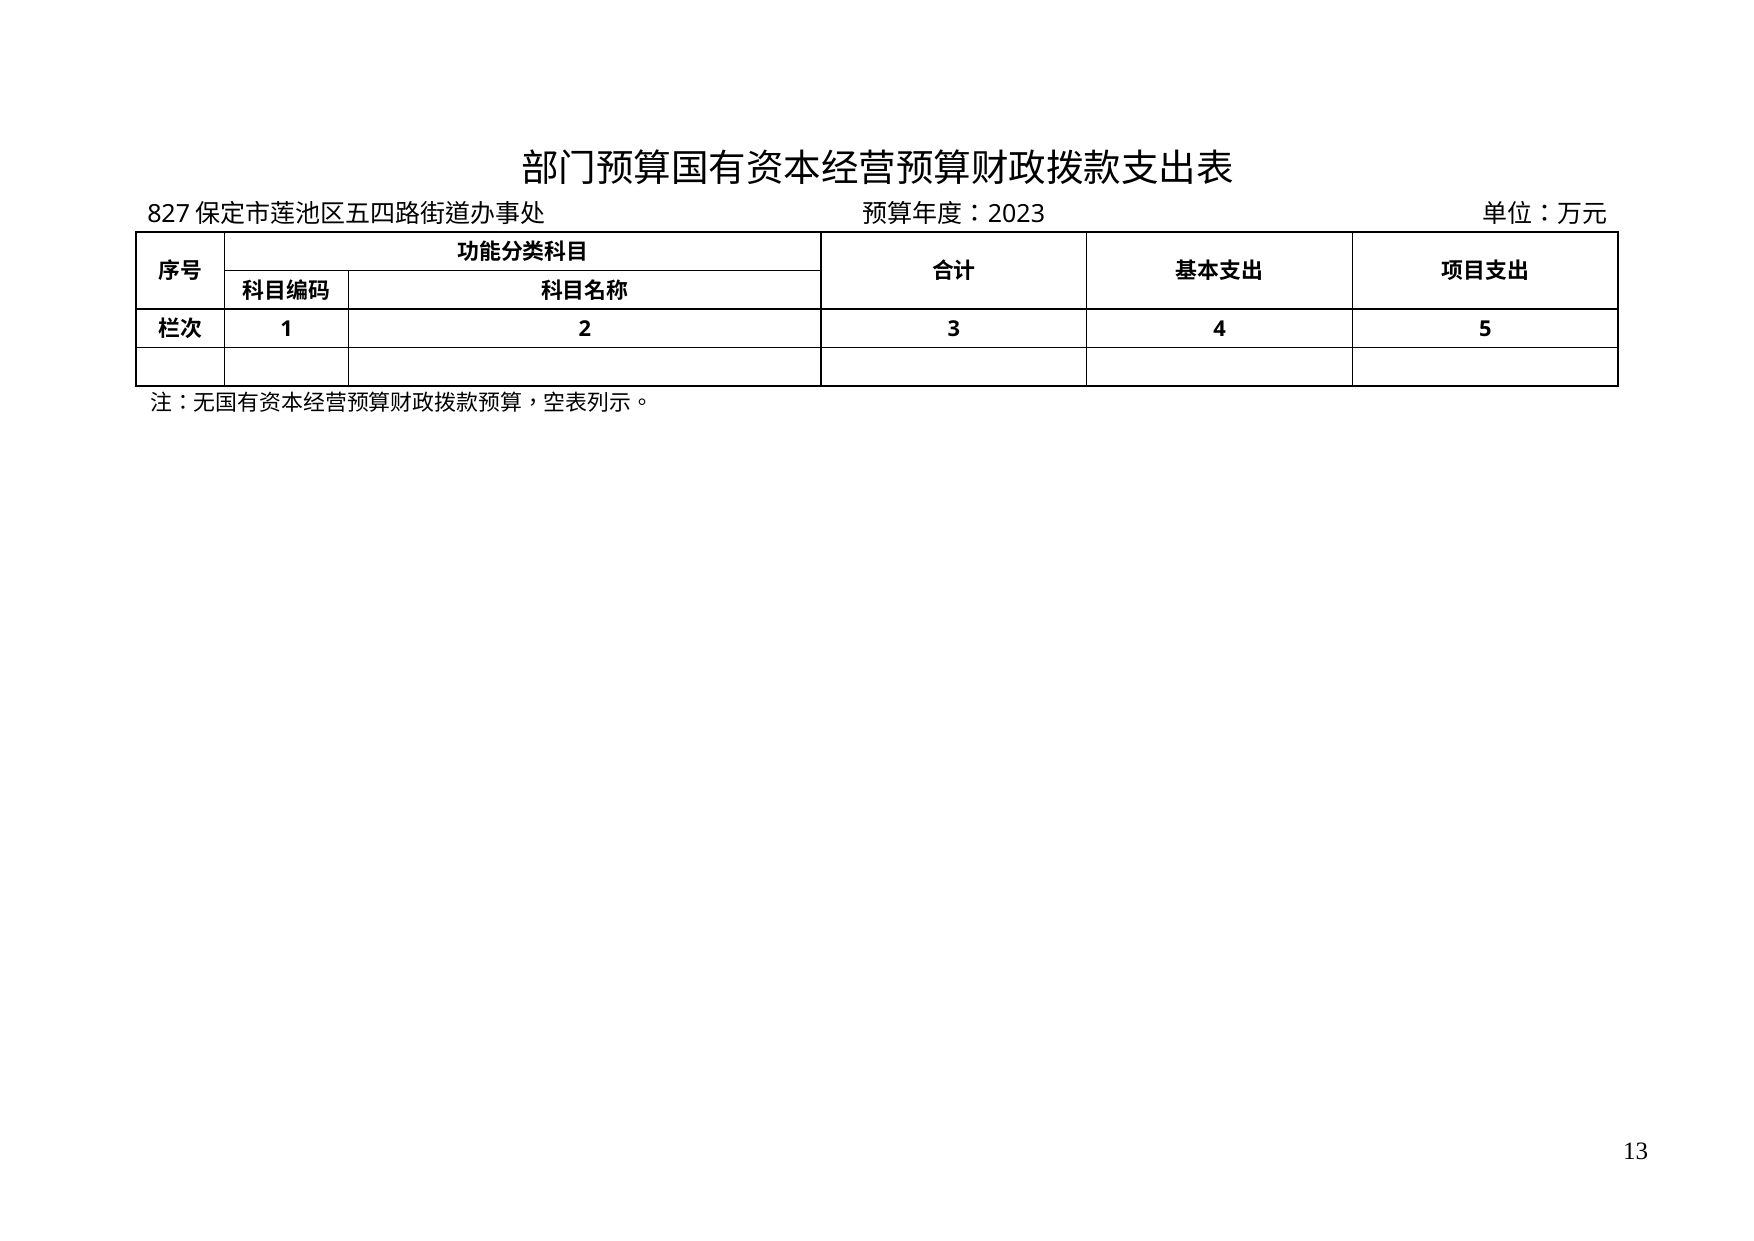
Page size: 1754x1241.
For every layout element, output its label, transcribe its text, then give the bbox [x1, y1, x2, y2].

table_header 单位：万元 [1087, 195, 1617, 231]
table_cell 3 [822, 310, 1086, 347]
table_cell 科目编码 [225, 271, 348, 308]
text 注：无国有资本经营预算财政拨款预算，空表列示。 [106, 387, 1648, 416]
table_header 预算年度：2023 [822, 195, 1086, 231]
table_cell 4 [1087, 310, 1352, 347]
table_cell [137, 348, 224, 385]
table_cell [349, 348, 820, 385]
table_cell 5 [1353, 310, 1617, 347]
table_cell 功能分类科目 [225, 233, 820, 270]
table_cell 栏次 [137, 310, 224, 347]
table_cell 序号 [137, 233, 224, 308]
table_cell [225, 348, 348, 385]
table_cell 1 [225, 310, 348, 347]
table_cell 合计 [822, 233, 1086, 308]
text 部门预算国有资本经营预算财政拨款支出表 [106, 142, 1648, 193]
table_cell [822, 348, 1086, 385]
table_cell 2 [349, 310, 820, 347]
table_cell 科目名称 [349, 271, 820, 308]
table_cell [1353, 348, 1617, 385]
table_cell [1087, 348, 1352, 385]
table_cell 项目支出 [1353, 233, 1617, 308]
table_header 827保定市莲池区五四路街道办事处 [137, 195, 820, 231]
table_cell 基本支出 [1087, 233, 1352, 308]
